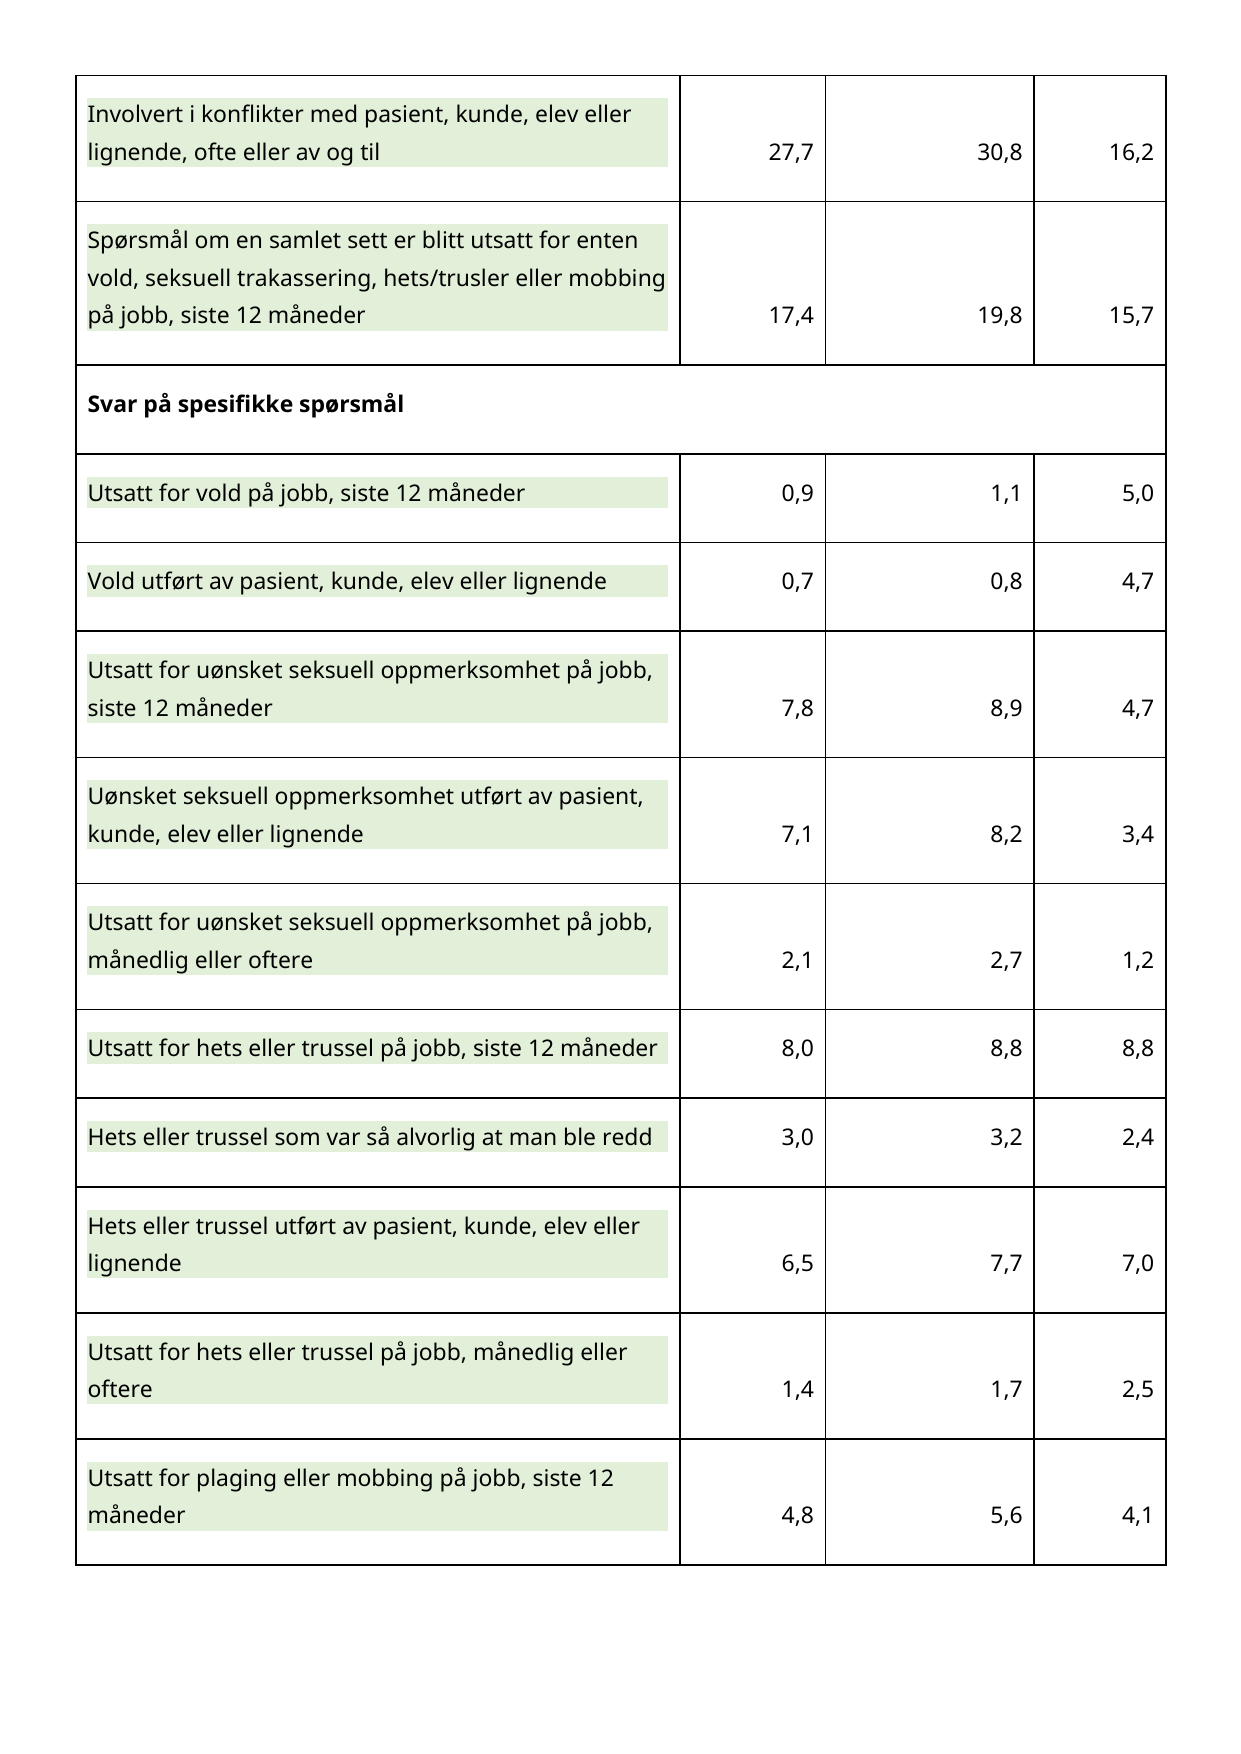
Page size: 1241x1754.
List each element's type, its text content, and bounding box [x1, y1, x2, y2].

table_cell Utsatt for uønsket seksuell oppmerksomhet på jobb, siste 12 måneder [77, 632, 679, 756]
table_cell 8,8 [826, 1010, 1033, 1097]
table_cell 1,7 [826, 1314, 1033, 1438]
table_cell 7,0 [1035, 1188, 1165, 1312]
table_cell 5,0 [1035, 455, 1165, 542]
table_cell 0,8 [826, 543, 1033, 630]
table_cell Involvert i konflikter med pasient, kunde, elev eller lignende, ofte eller av og til [77, 76, 679, 201]
table_cell 2,5 [1035, 1314, 1165, 1438]
table_cell 27,7 [681, 76, 825, 201]
table_cell 8,0 [681, 1010, 825, 1097]
table_cell Uønsket seksuell oppmerksomhet utført av pasient, kunde, elev eller lignende [77, 758, 679, 882]
table_cell 2,1 [681, 884, 825, 1009]
table_cell 6,5 [681, 1188, 825, 1312]
table_cell 2,4 [1035, 1099, 1165, 1186]
table_cell 4,7 [1035, 543, 1165, 630]
table_cell 8,9 [826, 632, 1033, 756]
table_cell 3,0 [681, 1099, 825, 1186]
table_cell Spørsmål om en samlet sett er blitt utsatt for enten vold, seksuell trakassering, hets/trusler eller mobbing på jobb, siste 12 måneder [77, 202, 679, 364]
table_cell 1,1 [826, 455, 1033, 542]
table_cell 4,7 [1035, 632, 1165, 756]
table_cell 2,7 [826, 884, 1033, 1009]
table_cell Svar på spesifikke spørsmål [77, 366, 1165, 453]
table_cell 17,4 [681, 202, 825, 364]
table_cell Hets eller trussel som var så alvorlig at man ble redd [77, 1099, 679, 1186]
table_cell Hets eller trussel utført av pasient, kunde, elev eller lignende [77, 1188, 679, 1312]
table_cell Utsatt for hets eller trussel på jobb, siste 12 måneder [77, 1010, 679, 1097]
table_cell 3,4 [1035, 758, 1165, 882]
table_cell 7,7 [826, 1188, 1033, 1312]
table_cell 4,1 [1035, 1440, 1165, 1564]
table_cell 7,8 [681, 632, 825, 756]
table_cell Vold utført av pasient, kunde, elev eller lignende [77, 543, 679, 630]
table_cell 30,8 [826, 76, 1033, 201]
table_cell 3,2 [826, 1099, 1033, 1186]
table_cell Utsatt for plaging eller mobbing på jobb, siste 12 måneder [77, 1440, 679, 1564]
table_cell 15,7 [1035, 202, 1165, 364]
table_cell 0,9 [681, 455, 825, 542]
table_cell 0,7 [681, 543, 825, 630]
table_cell 16,2 [1035, 76, 1165, 201]
table_cell Utsatt for hets eller trussel på jobb, månedlig eller oftere [77, 1314, 679, 1438]
table_cell 1,4 [681, 1314, 825, 1438]
table_cell Utsatt for uønsket seksuell oppmerksomhet på jobb, månedlig eller oftere [77, 884, 679, 1009]
table_cell 8,2 [826, 758, 1033, 882]
table_cell 7,1 [681, 758, 825, 882]
table_cell 8,8 [1035, 1010, 1165, 1097]
table_cell 5,6 [826, 1440, 1033, 1564]
table_cell 19,8 [826, 202, 1033, 364]
table_cell Utsatt for vold på jobb, siste 12 måneder [77, 455, 679, 542]
table_cell 4,8 [681, 1440, 825, 1564]
table_cell 1,2 [1035, 884, 1165, 1009]
